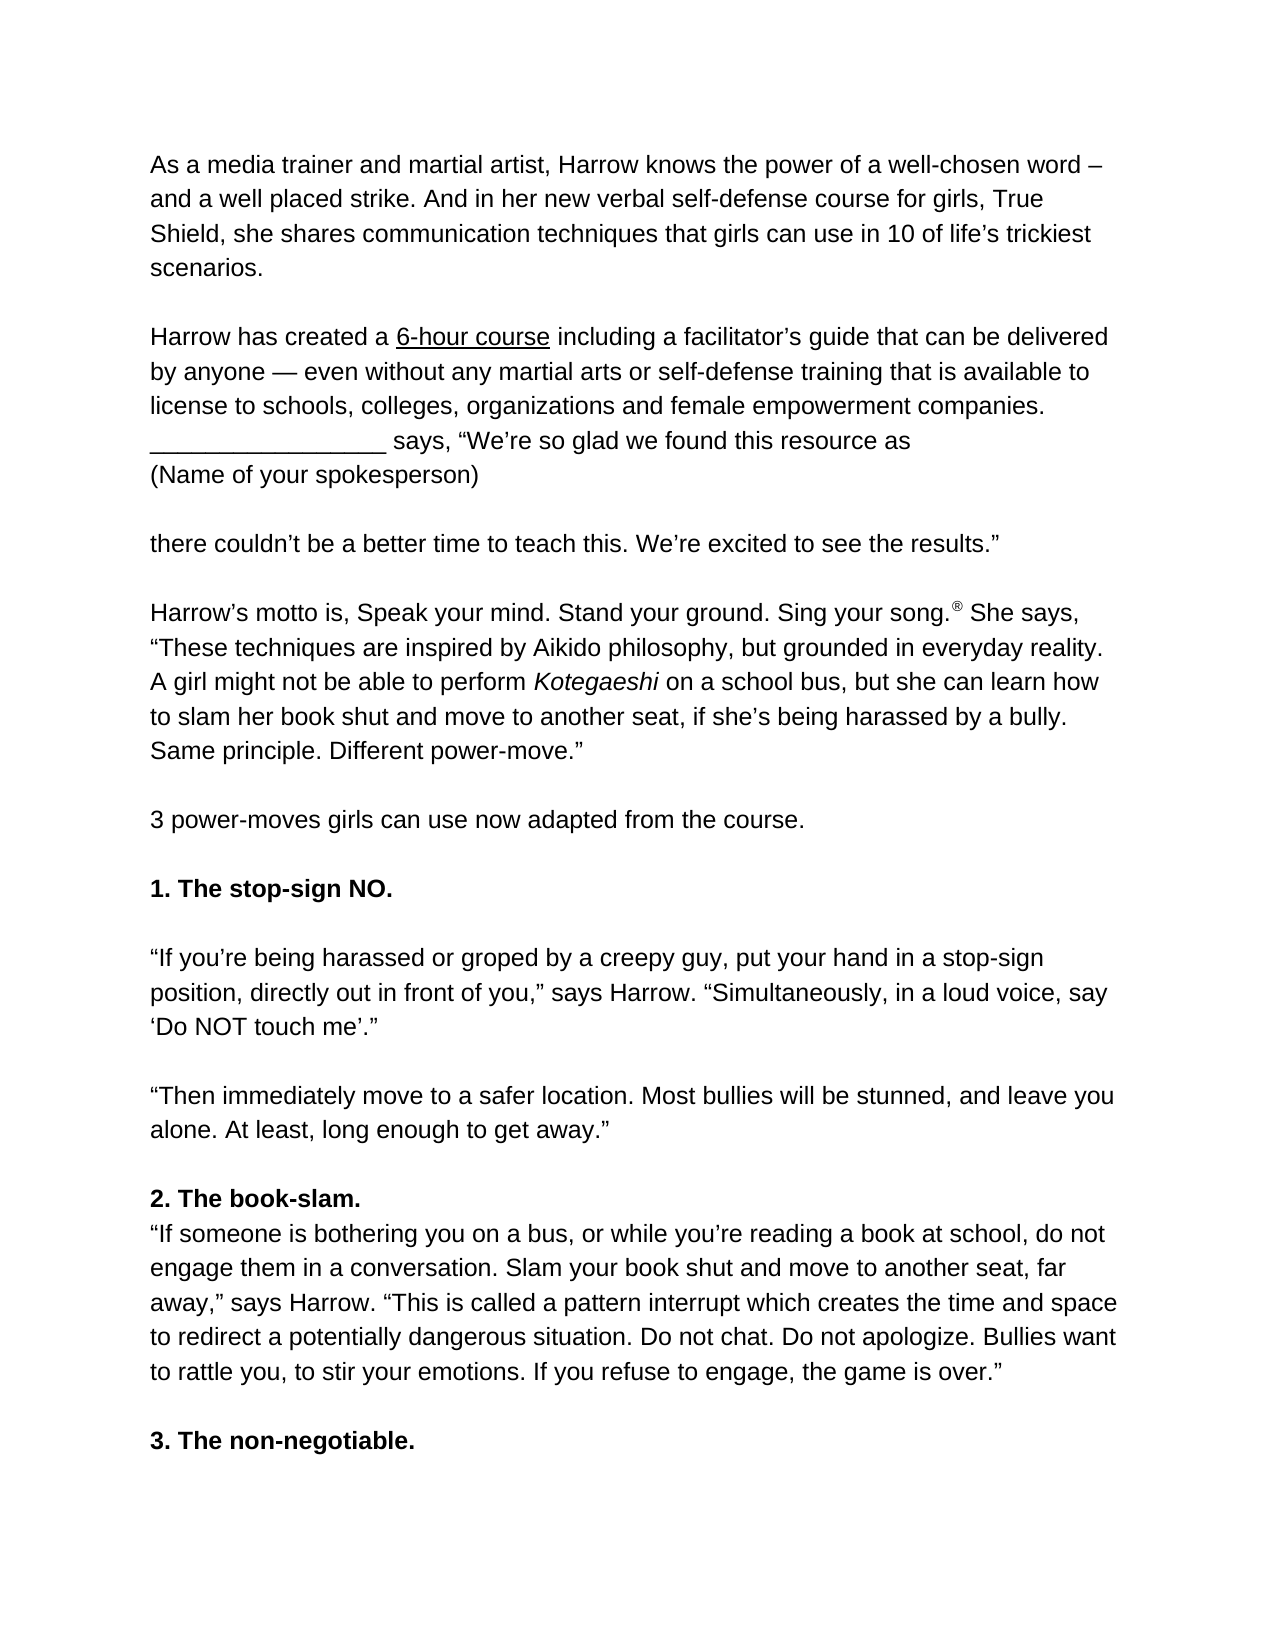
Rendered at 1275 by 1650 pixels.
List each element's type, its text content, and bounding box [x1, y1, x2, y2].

text 2. The book-slam. [150, 1184, 1125, 1213]
text there couldn’t be a better time to teach this. We’re excited to see the results.” [150, 529, 1125, 558]
text 3 power-moves girls can use now adapted from the course. [150, 805, 1125, 834]
text (Name of your spokesperson) [150, 460, 1125, 489]
text 3. The non-negotiable. [150, 1426, 1125, 1454]
text As a media trainer and martial artist, Harrow knows the power of a well-chosen word – and a well placed strike. And in her new verbal self-defense course for girls, True Shield, she shares communication techniques that girls can use in 10 of life’s trickiest scenarios. [150, 150, 1125, 282]
text “If someone is bothering you on a bus, or while you’re reading a book at school, do not engage them in a conversation. Slam your book shut and move to another seat, far away,” says Harrow. “This is called a pattern interrupt which creates the time and space to redirect a potentially dangerous situation. Do not chat. Do not apologize. Bullies want to rattle you, to stir your emotions. If you refuse to engage, the game is over.” [150, 1219, 1125, 1386]
text “If you’re being harassed or groped by a creepy guy, put your hand in a stop-sign position, directly out in front of you,” says Harrow. “Simultaneously, in a loud voice, say ‘Do NOT touch me’.” [150, 943, 1125, 1041]
text Harrow has created a 6-hour course including a facilitator’s guide that can be delivered by anyone — even without any martial arts or self-defense training that is available to license to schools, colleges, organizations and female empowerment companies. _________________ says, “We’re so glad we found this resource as [150, 322, 1125, 454]
text 1. The stop-sign NO. [150, 874, 1125, 903]
text “Then immediately move to a safer location. Most bullies will be stunned, and leave you alone. At least, long enough to get away.” [150, 1081, 1125, 1144]
text Harrow’s motto is, Speak your mind. Stand your ground. Sing your song.® She says, “These techniques are inspired by Aikido philosophy, but grounded in everyday reality. A girl might not be able to perform Kotegaeshi on a school bus, but she can learn how to slam her book shut and move to another seat, if she’s being harassed by a bully. Same principle. Different power-move.” [150, 598, 1125, 765]
